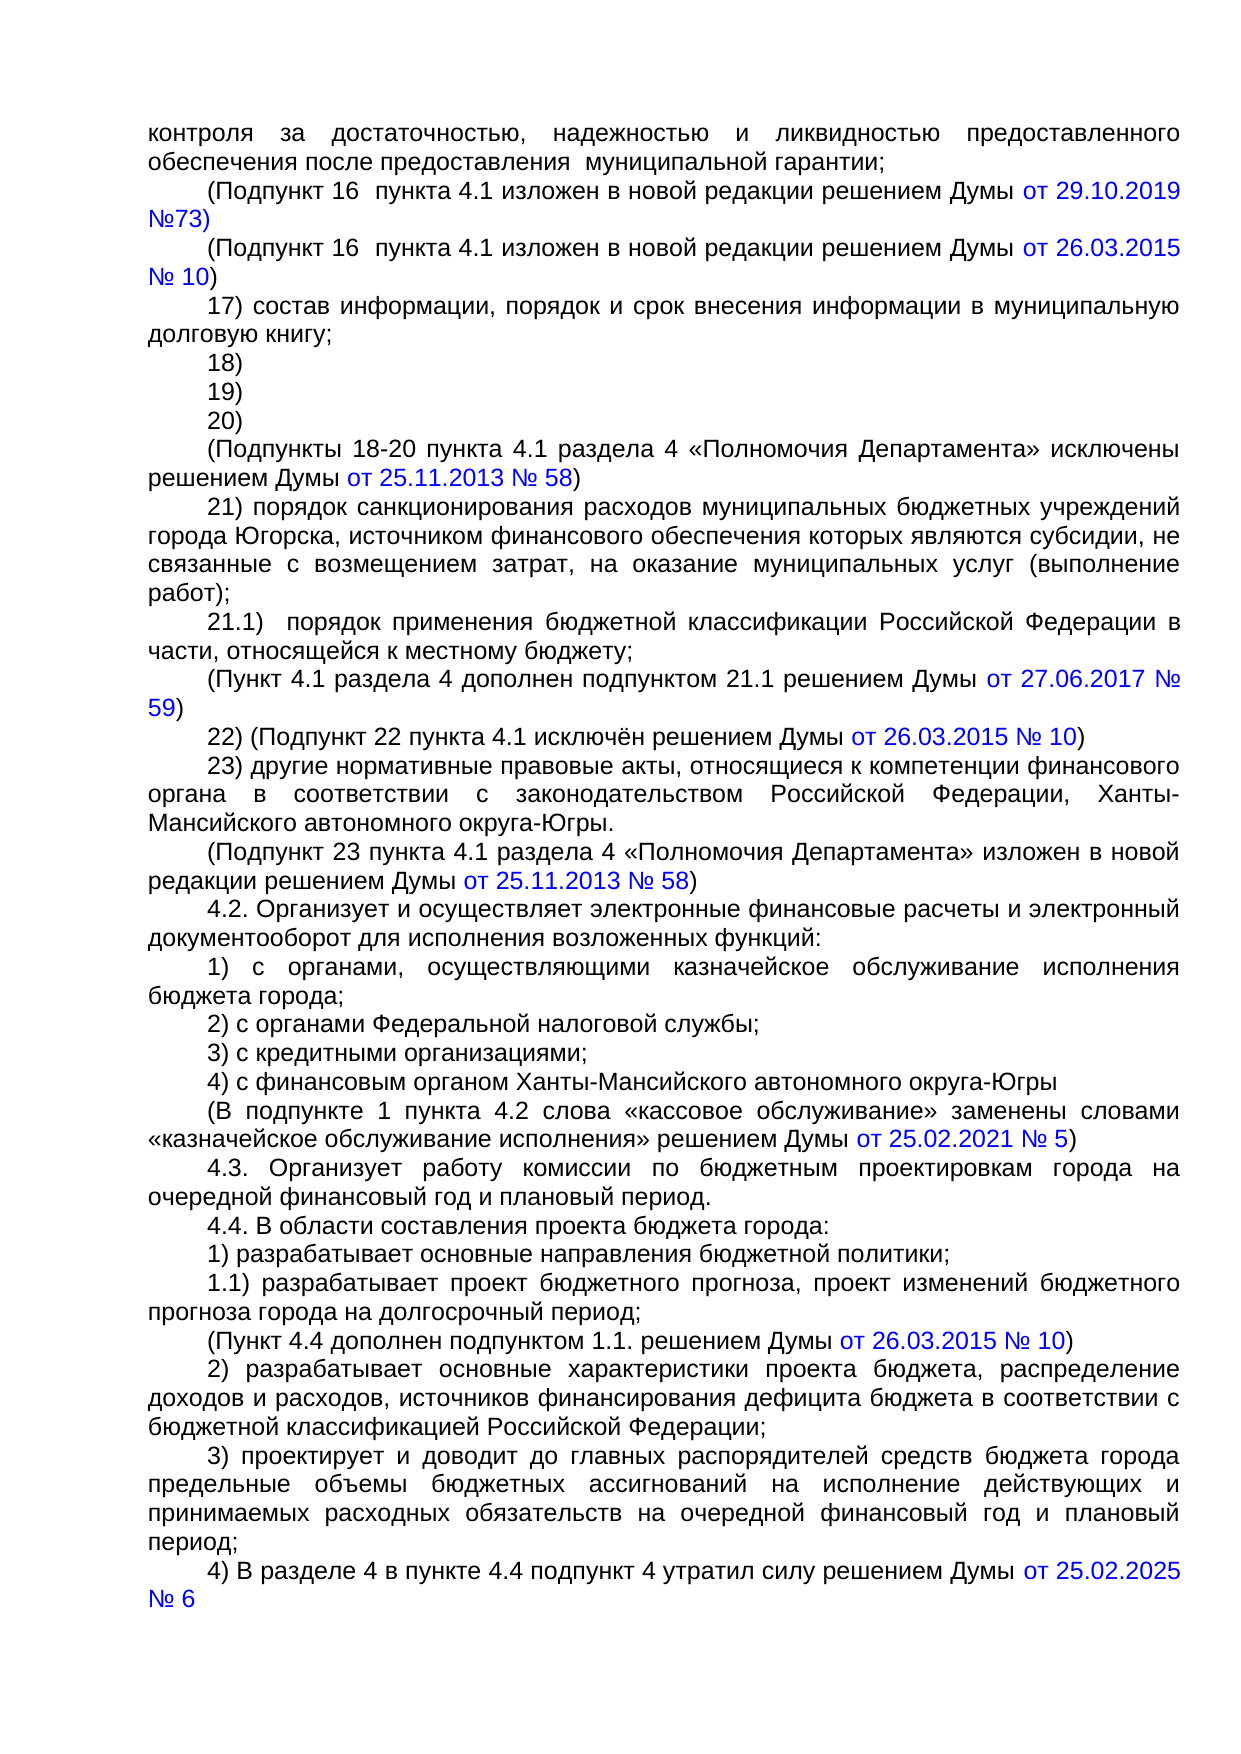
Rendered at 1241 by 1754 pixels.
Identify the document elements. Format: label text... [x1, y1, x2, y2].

text (В подпункте 1 пункта 4.2 слова «кассовое обслуживание» заменены словами «казначейское обслуживание исполнения» решением Думы от 25.02.2021 № 5) [148, 1096, 1181, 1153]
text 4.4. В области составления проекта бюджета города: [148, 1211, 1181, 1239]
text (Подпункты 18-20 пункта 4.1 раздела 4 «Полномочия Департамента» исключены решением Думы от 25.11.2013 № 58) [148, 434, 1181, 492]
text 23) другие нормативные правовые акты, относящиеся к компетенции финансового органа в соответствии с законодательством Российской Федерации, Ханты-Мансийского автономного округа-Югры. [148, 751, 1181, 837]
text 4.2. Организует и осуществляет электронные финансовые расчеты и электронный документооборот для исполнения возложенных функций: [148, 894, 1181, 952]
text (Подпункт 16 пункта 4.1 изложен в новой редакции решением Думы от 26.03.2015 № 10) [148, 233, 1181, 291]
text 17) состав информации, порядок и срок внесения информации в муниципальную долговую книгу; [148, 291, 1181, 348]
text 2) с органами Федеральной налоговой службы; [148, 1009, 1181, 1038]
text 21.1) порядок применения бюджетной классификации Российской Федерации в части, относящейся к местному бюджету; [148, 607, 1181, 664]
text 22) (Подпункт 22 пункта 4.1 исключён решением Думы от 26.03.2015 № 10) [148, 722, 1181, 751]
text 21) порядок санкционирования расходов муниципальных бюджетных учреждений города Югорска, источником финансового обеспечения которых являются субсидии, не связанные с возмещением затрат, на оказание муниципальных услуг (выполнение работ); [148, 492, 1181, 607]
text 4) В разделе 4 в пункте 4.4 подпункт 4 утратил силу решением Думы от 25.02.2025 № 6 [148, 1556, 1181, 1613]
text 3) проектирует и доводит до главных распорядителей средств бюджета города предельные объемы бюджетных ассигнований на исполнение действующих и принимаемых расходных обязательств на очередной финансовый год и плановый период; [148, 1441, 1181, 1556]
text (Подпункт 16 пункта 4.1 изложен в новой редакции решением Думы от 29.10.2019 №73) [148, 176, 1181, 233]
text (Пункт 4.1 раздела 4 дополнен подпунктом 21.1 решением Думы от 27.06.2017 № 59) [148, 664, 1181, 722]
text 1.1) разрабатывает проект бюджетного прогноза, проект изменений бюджетного прогноза города на долгосрочный период; [148, 1268, 1181, 1326]
text 3) с кредитными организациями; [148, 1038, 1181, 1067]
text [148, 118, 1181, 176]
text 18) [148, 348, 1181, 377]
text 20) [148, 406, 1181, 434]
text 4.3. Организует работу комиссии по бюджетным проектировкам города на очередной финансовый год и плановый период. [148, 1153, 1181, 1211]
text (Пункт 4.4 дополнен подпунктом 1.1. решением Думы от 26.03.2015 № 10) [148, 1326, 1181, 1354]
text 19) [148, 377, 1181, 406]
text 4) с финансовым органом Ханты-Мансийского автономного округа-Югры [148, 1067, 1181, 1096]
text 1) разрабатывает основные направления бюджетной политики; [148, 1239, 1181, 1268]
text 2) разрабатывает основные характеристики проекта бюджета, распределение доходов и расходов, источников финансирования дефицита бюджета в соответствии с бюджетной классификацией Российской Федерации; [148, 1354, 1181, 1441]
text 1) с органами, осуществляющими казначейское обслуживание исполнения бюджета города; [148, 952, 1181, 1009]
text (Подпункт 23 пункта 4.1 раздела 4 «Полномочия Департамента» изложен в новой редакции решением Думы от 25.11.2013 № 58) [148, 837, 1181, 894]
